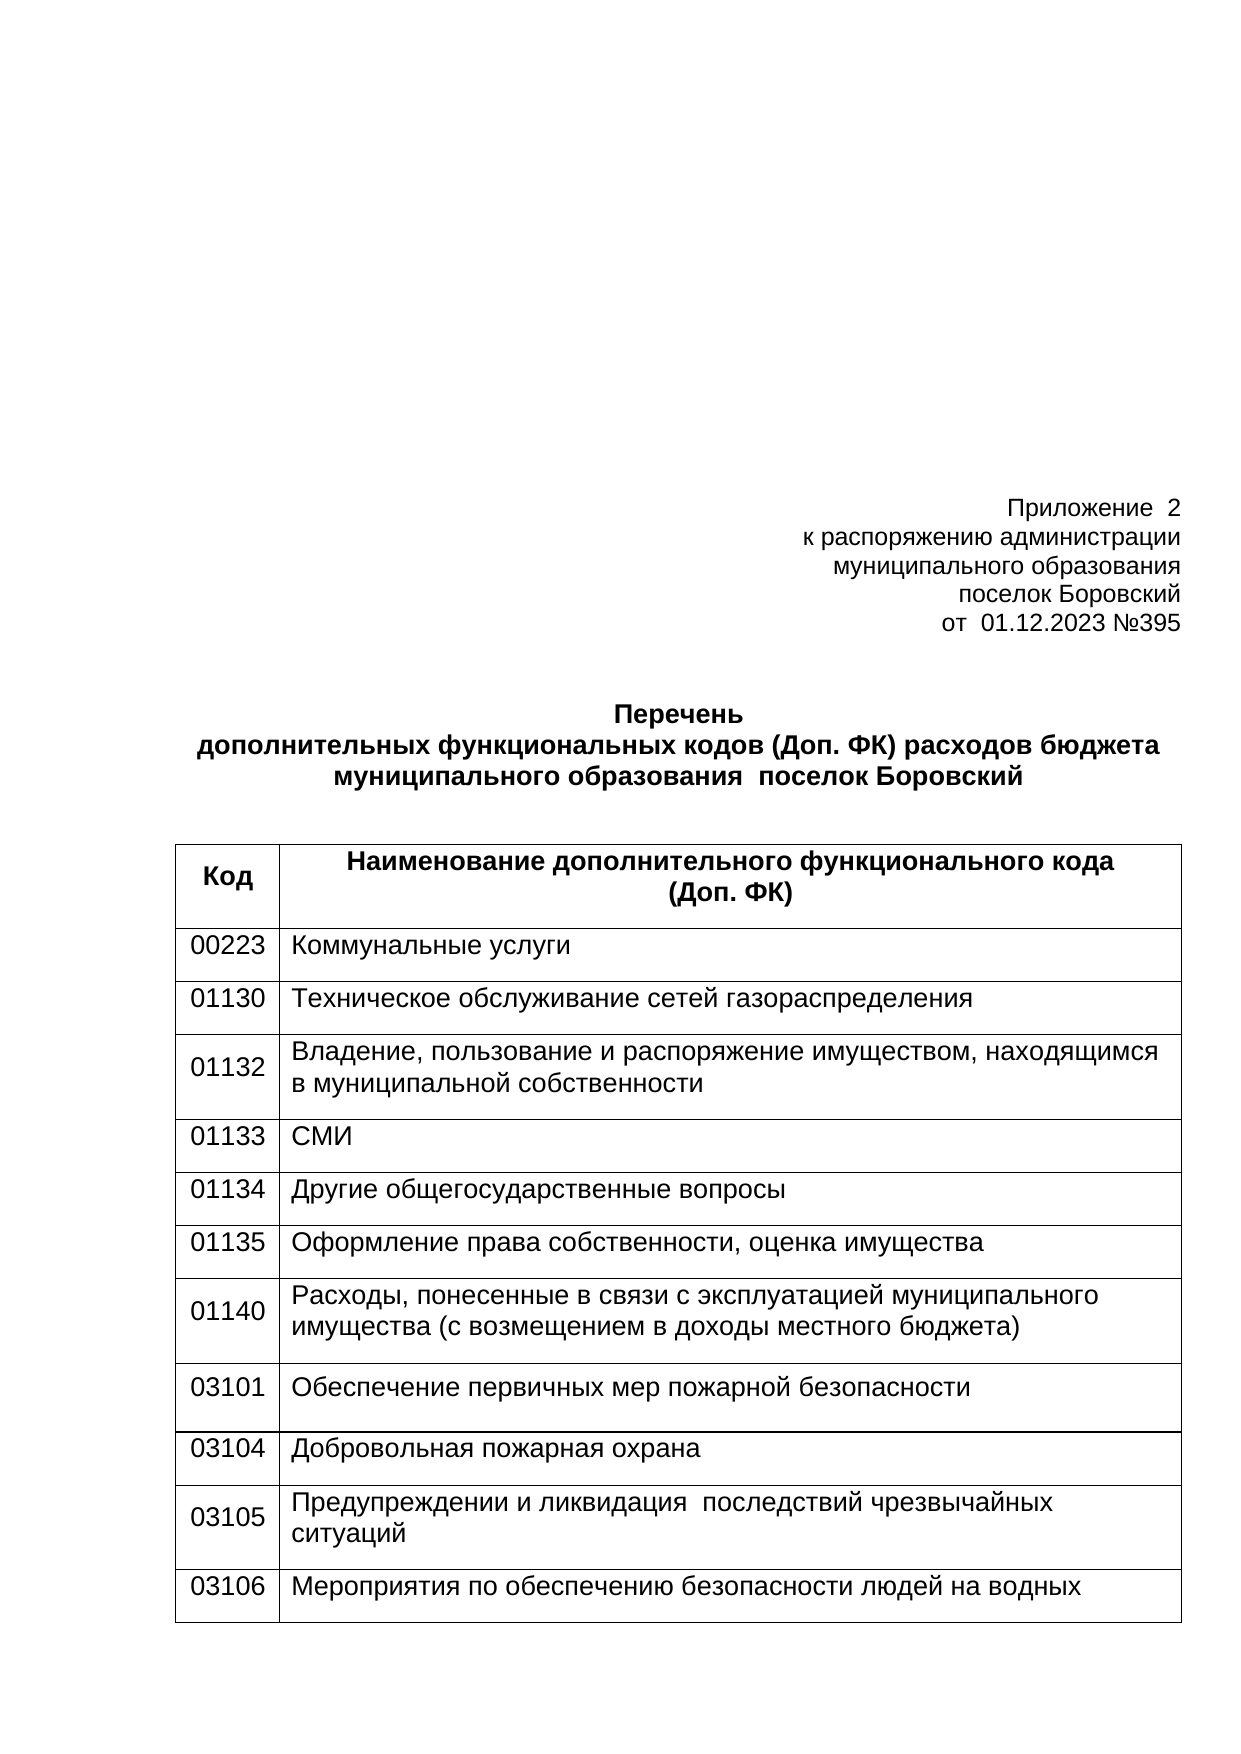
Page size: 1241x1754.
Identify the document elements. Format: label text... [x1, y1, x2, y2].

table_cell 00223 [176, 929, 279, 981]
text Приложение 2 [177, 493, 1181, 522]
table_cell Расходы, понесенные в связи с эксплуатацией муниципального имущества (с возмещением в доходы местного бюджета) [280, 1279, 1181, 1362]
table_cell Другие общегосударственные вопросы [280, 1173, 1181, 1225]
table_cell СМИ [280, 1120, 1181, 1172]
table_cell 03104 [176, 1433, 279, 1484]
table_cell Предупреждении и ликвидация последствий чрезвычайных ситуаций [280, 1486, 1181, 1569]
table_cell 03106 [176, 1570, 279, 1622]
text поселок Боровский [177, 579, 1181, 608]
table_cell 01132 [176, 1035, 279, 1119]
table_cell 03105 [176, 1486, 279, 1569]
table_cell Техническое обслуживание сетей газораспределения [280, 982, 1181, 1034]
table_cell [280, 1570, 1181, 1622]
table_cell 01130 [176, 982, 279, 1034]
text муниципального образования [177, 551, 1181, 579]
table_header Перечень дополнительных функциональных кодов (Доп. ФК) расходов бюджета муниципального образования поселок Боровский [176, 698, 1181, 844]
text к распоряжению администрации [177, 522, 1181, 551]
table_cell Наименование дополнительного функционального кода (Доп. ФК) [280, 845, 1181, 928]
table_cell 01133 [176, 1120, 279, 1172]
table_cell Оформление права собственности, оценка имущества [280, 1226, 1181, 1278]
list от 01.12.2023 №395 [177, 608, 1181, 637]
table_cell 03101 [176, 1364, 279, 1431]
table_cell Код [176, 845, 279, 928]
table_cell Добровольная пожарная охрана [280, 1433, 1181, 1484]
table_cell 01140 [176, 1279, 279, 1362]
table_cell 01134 [176, 1173, 279, 1225]
table_cell Обеспечение первичных мер пожарной безопасности [280, 1364, 1181, 1431]
table_cell 01135 [176, 1226, 279, 1278]
table_cell Владение, пользование и распоряжение имуществом, находящимся в муниципальной собственности [280, 1035, 1181, 1119]
table_cell Коммунальные услуги [280, 929, 1181, 981]
